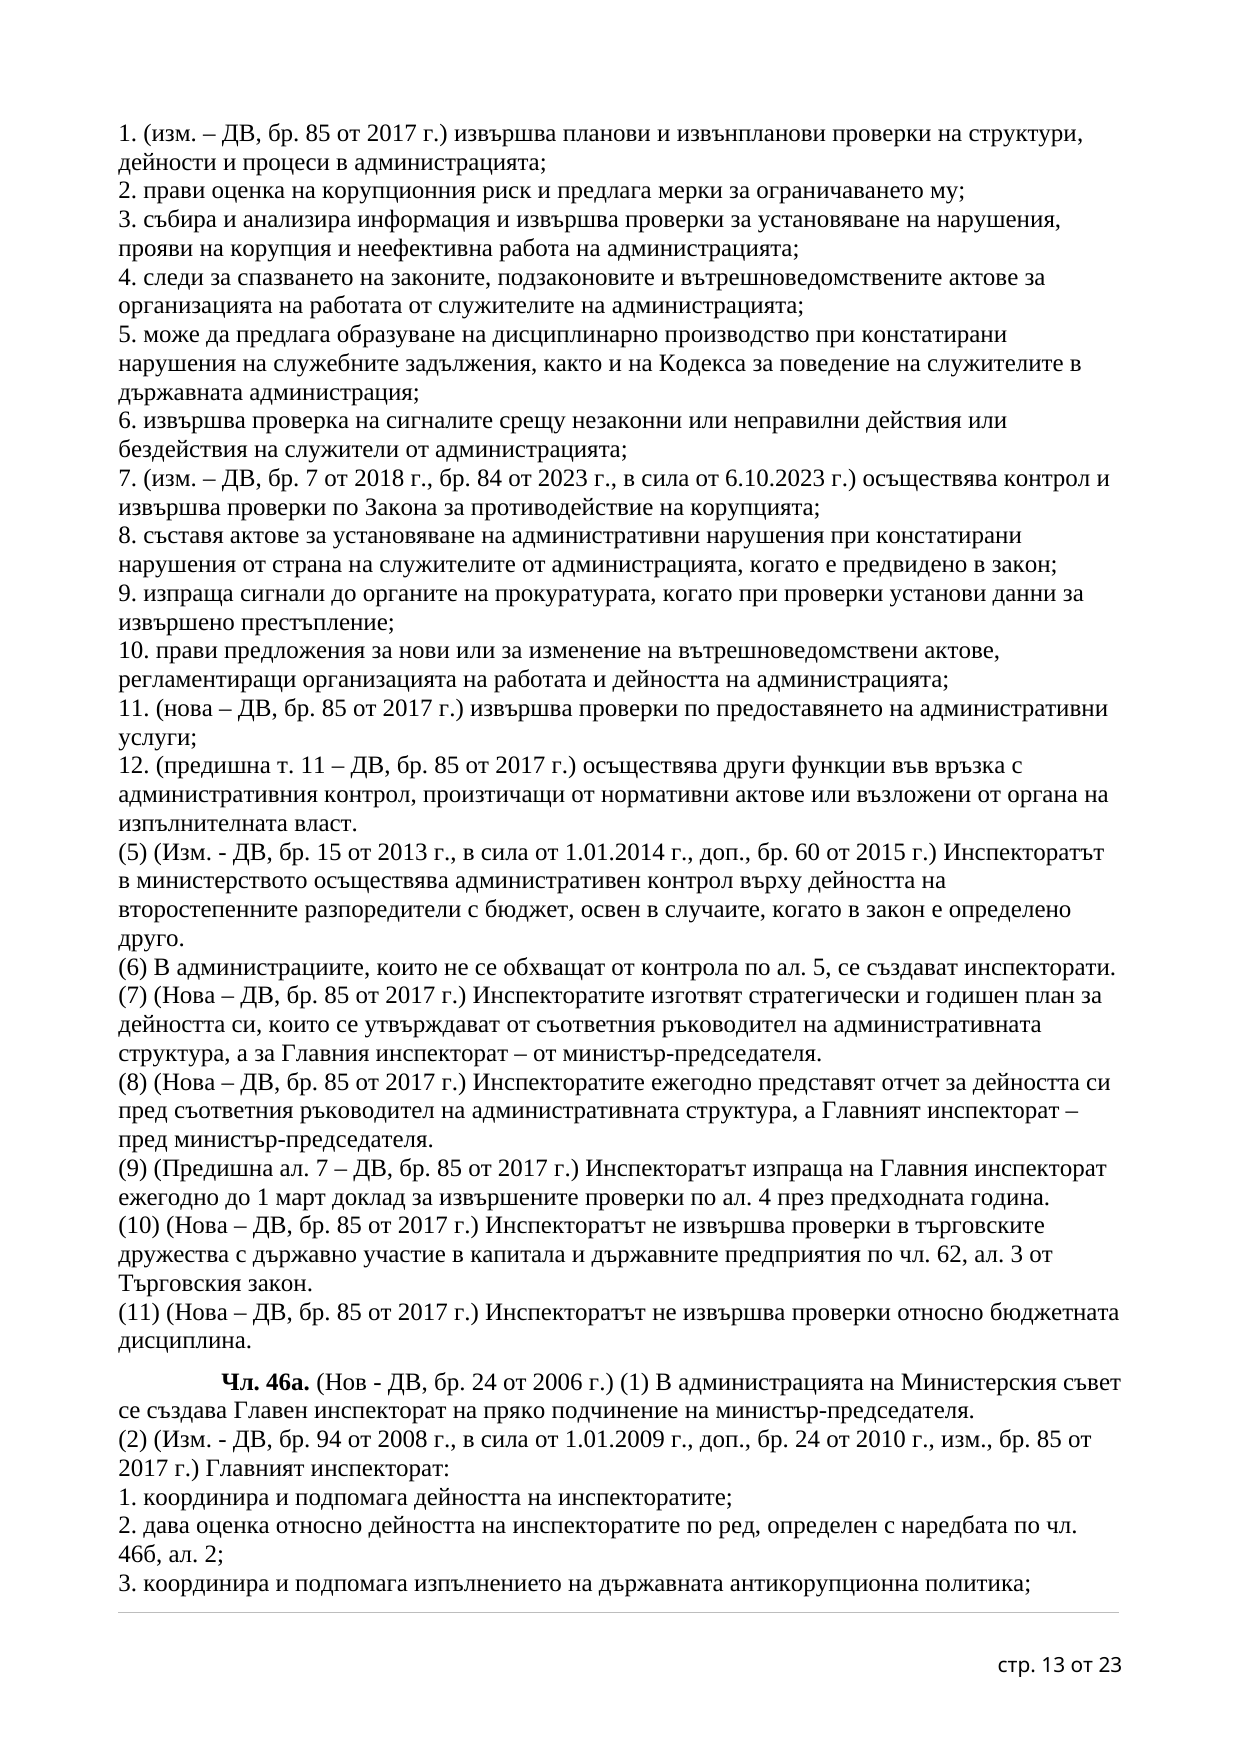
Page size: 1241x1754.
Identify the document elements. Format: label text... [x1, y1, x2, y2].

text (9) (Предишна ал. 7 – ДВ, бр. 85 от 2017 г.) Инспекторатът изпраща на Главния инспекторат ежегодно до 1 март доклад за извършените проверки по ал. 4 през предходната година. [118, 1153, 1122, 1211]
text 5. може да предлага образуване на дисциплинарно производство при констатирани нарушения на служебните задължения, както и на Кодекса за поведение на служителите в държавната администрация; [118, 319, 1122, 406]
text 2. дава оценка относно дейността на инспекторатите по ред, определен с наредбата по чл. 46б, ал. 2; [118, 1511, 1122, 1568]
text 1. (изм. – ДВ, бр. 85 от 2017 г.) извършва планови и извънпланови проверки на структури, дейности и процеси в администрацията; [118, 118, 1122, 176]
text 7. (изм. – ДВ, бр. 7 от 2018 г., бр. 84 от 2023 г., в сила от 6.10.2023 г.) осъществява контрол и извършва проверки по Закона за противодействие на корупцията; [118, 463, 1122, 521]
text 8. съставя актове за установяване на административни нарушения при констатирани нарушения от страна на служителите от администрацията, когато е предвидено в закон; [118, 521, 1122, 578]
text (10) (Нова – ДВ, бр. 85 от 2017 г.) Инспекторатът не извършва проверки в търговските дружества с държавно участие в капитала и държавните предприятия по чл. 62, ал. 3 от Търговския закон. [118, 1211, 1122, 1297]
text 6. извършва проверка на сигналите срещу незаконни или неправилни действия или бездействия на служители от администрацията; [118, 406, 1122, 463]
text (11) (Нова – ДВ, бр. 85 от 2017 г.) Инспекторатът не извършва проверки относно бюджетната дисциплина. [118, 1297, 1122, 1354]
text 3. координира и подпомага изпълнението на държавната антикорупционна политика; [118, 1568, 1122, 1597]
text Чл. 46а. (Нов - ДВ, бр. 24 от 2006 г.) (1) В администрацията на Министерския съвет се създава Главен инспекторат на пряко подчинение на министър-председателя. [118, 1367, 1122, 1424]
text (7) (Нова – ДВ, бр. 85 от 2017 г.) Инспекторатите изготвят стратегически и годишен план за дейността си, които се утвърждават от съответния ръководител на административната структура, а за Главния инспекторат – от министър-председателя. [118, 981, 1122, 1067]
text 9. изпраща сигнали до органите на прокуратурата, когато при проверки установи данни за извършено престъпление; [118, 578, 1122, 636]
text 4. следи за спазването на законите, подзаконовите и вътрешноведомствените актове за организацията на работата от служителите на администрацията; [118, 262, 1122, 319]
text 3. събира и анализира информация и извършва проверки за установяване на нарушения, прояви на корупция и неефективна работа на администрацията; [118, 204, 1122, 262]
text (6) В администрациите, които не се обхващат от контрола по ал. 5, се създават инспекторати. [118, 952, 1122, 981]
text (5) (Изм. - ДВ, бр. 15 от 2013 г., в сила от 1.01.2014 г., доп., бр. 60 от 2015 г.) Инспекторатът в министерството осъществява административен контрол върху дейността на второстепенните разпоредители с бюджет, освен в случаите, когато в закон е определено друго. [118, 837, 1122, 952]
text (8) (Нова – ДВ, бр. 85 от 2017 г.) Инспекторатите ежегодно представят отчет за дейността си пред съответния ръководител на административната структура, а Главният инспекторат – пред министър-председателя. [118, 1067, 1122, 1153]
text 12. (предишна т. 11 – ДВ, бр. 85 от 2017 г.) осъществява други функции във връзка с административния контрол, произтичащи от нормативни актове или възложени от органа на изпълнителната власт. [118, 751, 1122, 837]
text 10. прави предложения за нови или за изменение на вътрешноведомствени актове, регламентиращи организацията на работата и дейността на администрацията; [118, 636, 1122, 693]
text 11. (нова – ДВ, бр. 85 от 2017 г.) извършва проверки по предоставянето на административни услуги; [118, 693, 1122, 751]
text 2. прави оценка на корупционния риск и предлага мерки за ограничаването му; [118, 176, 1122, 204]
text 1. координира и подпомага дейността на инспекторатите; [118, 1482, 1122, 1511]
text (2) (Изм. - ДВ, бр. 94 от 2008 г., в сила от 1.01.2009 г., доп., бр. 24 от 2010 г., изм., бр. 85 от 2017 г.) Главният инспекторат: [118, 1424, 1122, 1482]
